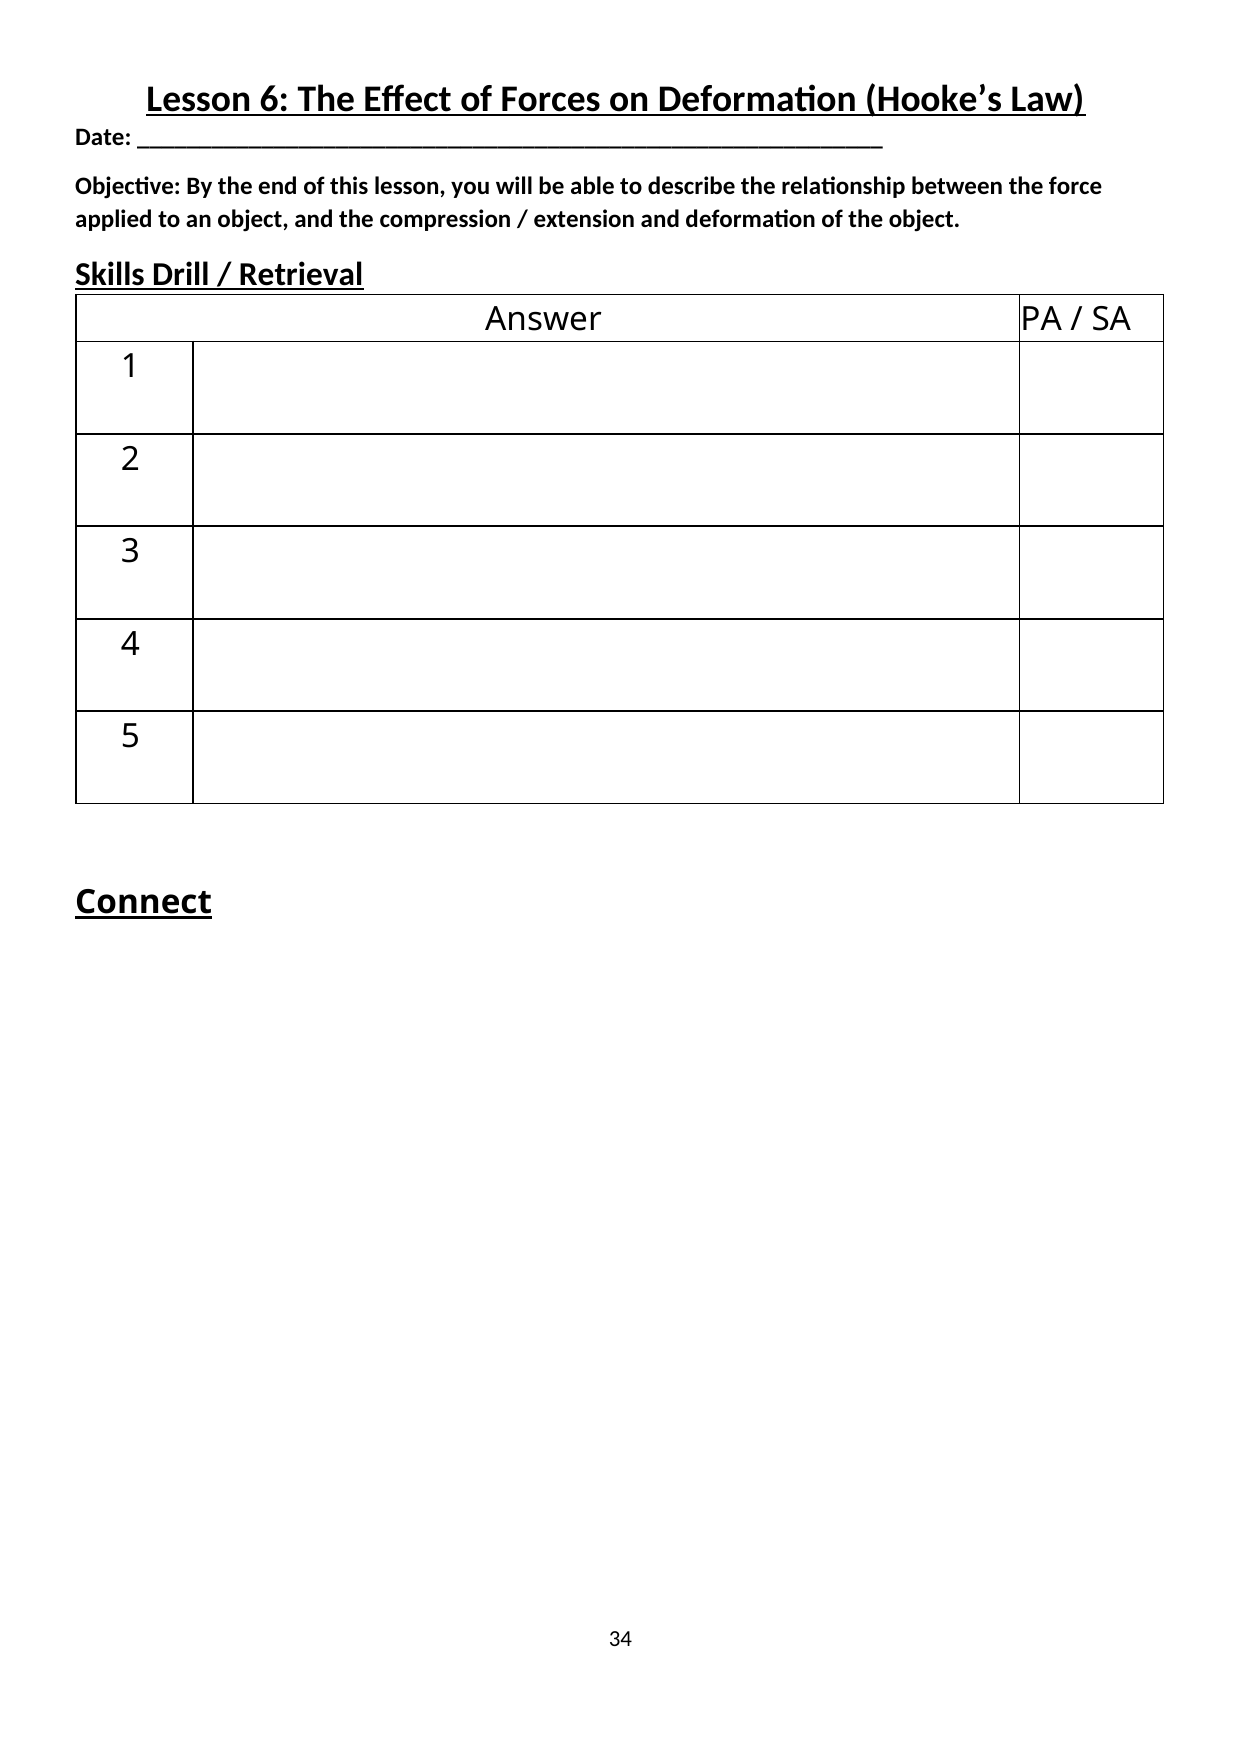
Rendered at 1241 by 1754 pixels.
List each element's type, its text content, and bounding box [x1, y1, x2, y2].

table_cell 4 [77, 620, 192, 710]
table_cell [1020, 435, 1163, 525]
table_cell [194, 620, 1019, 710]
table_cell [1020, 342, 1163, 433]
text Date: ____________________________________________________________ [75, 121, 1165, 151]
table_cell 5 [77, 712, 192, 803]
table_cell [194, 527, 1019, 618]
table_cell 1 [77, 342, 192, 433]
table_header PA / SA [1020, 295, 1163, 341]
table_cell [194, 342, 1019, 433]
text Lesson 6: The Effect of Forces on Deformation (Hooke’s Law) [75, 75, 1165, 121]
table_cell [194, 712, 1019, 803]
text Objective: By the end of this lesson, you will be able to describe the relationship between the force applied to an object, and the compression / extension and deformation of the object. [75, 170, 1165, 234]
table_cell [1020, 712, 1163, 803]
table_cell [194, 435, 1019, 525]
text Skills Drill / Retrieval [75, 253, 1165, 294]
table_cell [1020, 620, 1163, 710]
table_header Answer [77, 295, 1019, 341]
table_cell 2 [77, 435, 192, 525]
table_cell 3 [77, 527, 192, 618]
text Connect [75, 878, 1165, 923]
table_cell [1020, 527, 1163, 618]
